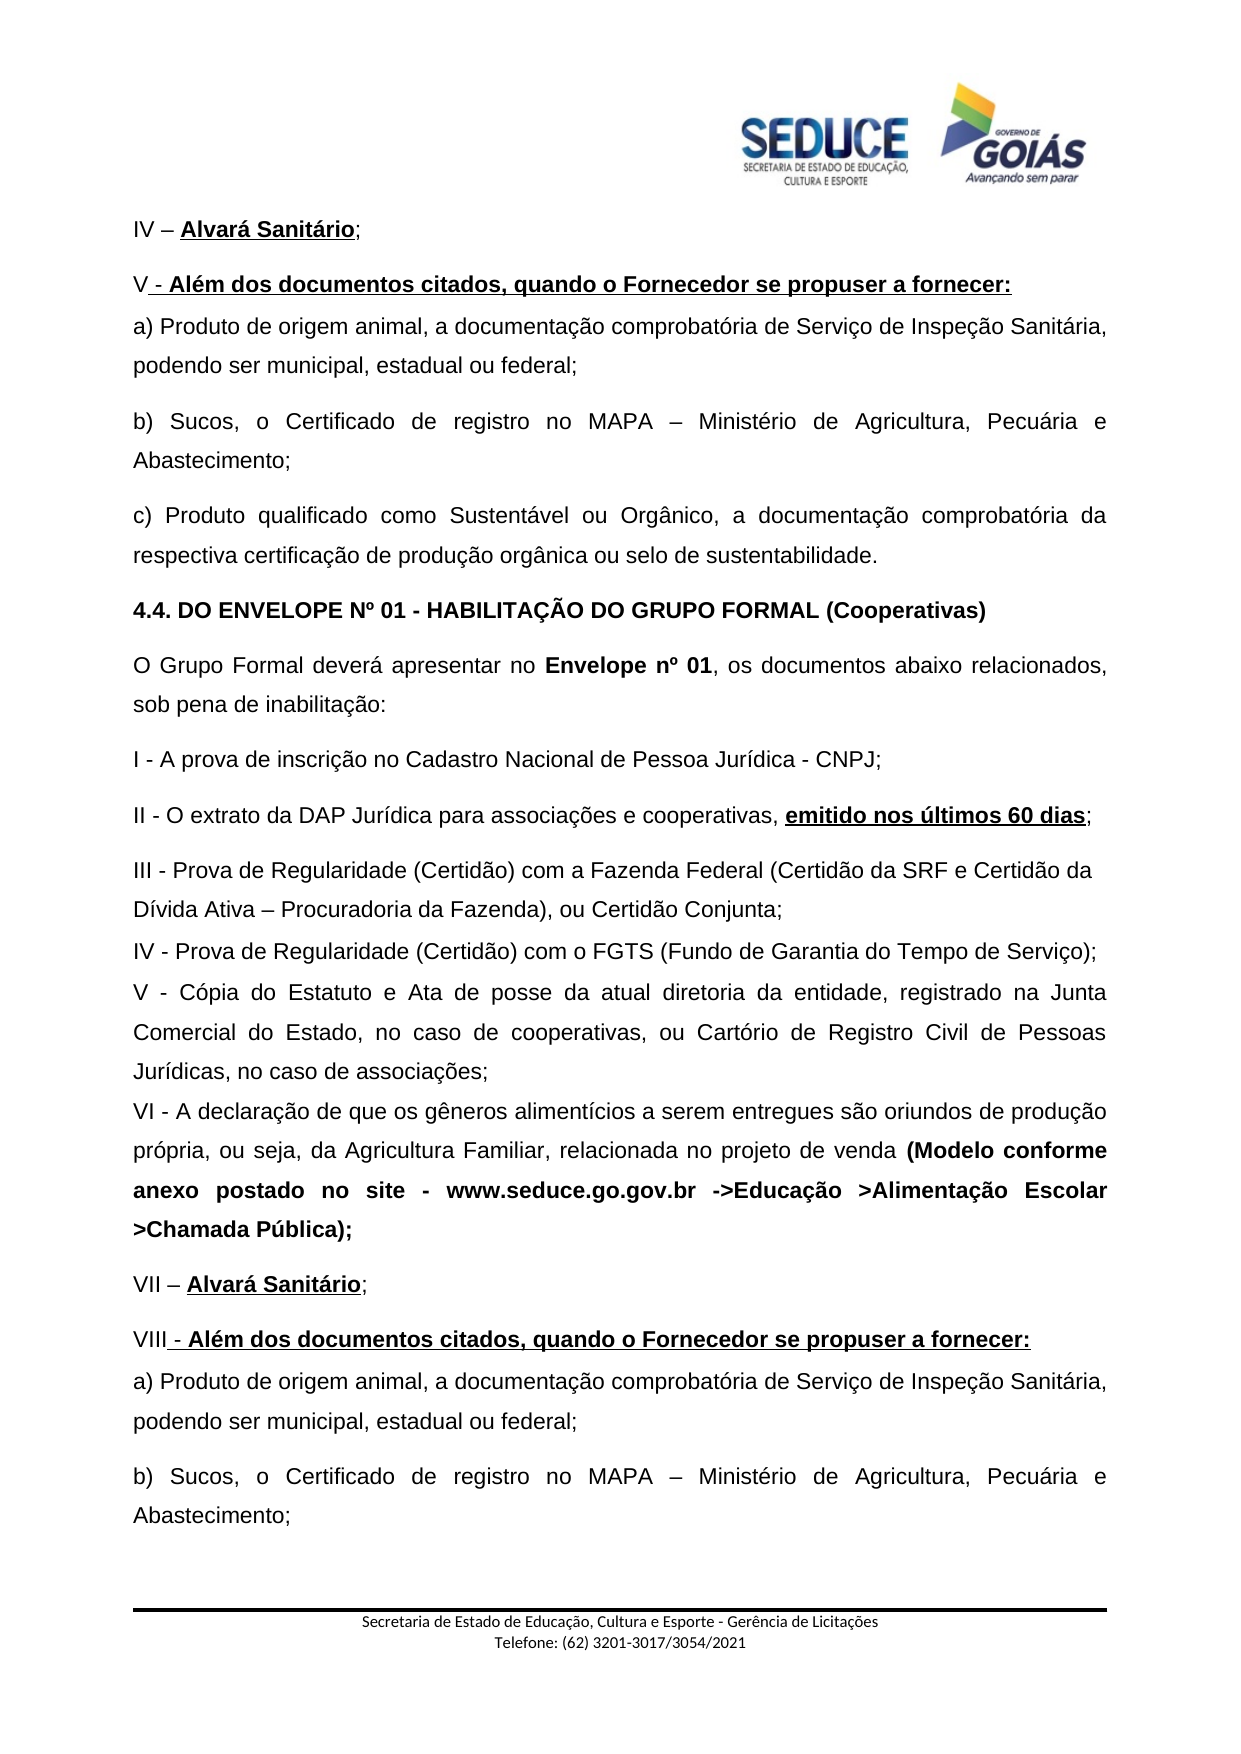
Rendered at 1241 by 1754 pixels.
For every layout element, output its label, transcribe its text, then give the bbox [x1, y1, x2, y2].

text IV - Prova de Regularidade (Certidão) com o FGTS (Fundo de Garantia do Tempo de Serviço); [133, 938, 1107, 964]
text II - O extrato da DAP Jurídica para associações e cooperativas, emitido nos últimos 60 dias; [133, 802, 1107, 828]
text c) Produto qualificado como Sustentável ou Orgânico, a documentação comprobatória da respectiva certificação de produção orgânica ou selo de sustentabilidade. [133, 502, 1107, 568]
text I - A prova de inscrição no Cadastro Nacional de Pessoa Jurídica - CNPJ; [133, 746, 1107, 773]
text VIII - Além dos documentos citados, quando o Fornecedor se propuser a fornecer: [133, 1326, 1107, 1353]
text IV – Alvará Sanitário; [133, 216, 1107, 242]
text b) Sucos, o Certificado de registro no MAPA – Ministério de Agricultura, Pecuária e Abastecimento; [133, 408, 1107, 473]
text VI - A declaração de que os gêneros alimentícios a serem entregues são oriundos de produção própria, ou seja, da Agricultura Familiar, relacionada no projeto de venda (Modelo conforme anexo postado no site - www.seduce.go.gov.br ->Educação >Alimentação Escolar >Chamada Pública); [133, 1098, 1107, 1242]
picture [726, 73, 1108, 216]
text b) Sucos, o Certificado de registro no MAPA – Ministério de Agricultura, Pecuária e Abastecimento; [133, 1463, 1107, 1529]
text VII – Alvará Sanitário; [133, 1271, 1107, 1298]
text O Grupo Formal deverá apresentar no Envelope nº 01, os documentos abaixo relacionados, sob pena de inabilitação: [133, 652, 1107, 718]
text V - Cópia do Estatuto e Ata de posse da atual diretoria da entidade, registrado na Junta Comercial do Estado, no caso de cooperativas, ou Cartório de Registro Civil de Pessoas Jurídicas, no caso de associações; [133, 979, 1107, 1084]
text a) Produto de origem animal, a documentação comprobatória de Serviço de Inspeção Sanitária, podendo ser municipal, estadual ou federal; [133, 1368, 1107, 1434]
text V - Além dos documentos citados, quando o Fornecedor se propuser a fornecer: [133, 271, 1107, 297]
text a) Produto de origem animal, a documentação comprobatória de Serviço de Inspeção Sanitária, podendo ser municipal, estadual ou federal; [133, 313, 1107, 379]
text 4.4. DO ENVELOPE Nº 01 - HABILITAÇÃO DO GRUPO FORMAL (Cooperativas) [133, 597, 1107, 623]
text III - Prova de Regularidade (Certidão) com a Fazenda Federal (Certidão da SRF e Certidão da Dívida Ativa – Procuradoria da Fazenda), ou Certidão Conjunta; [133, 857, 1107, 922]
